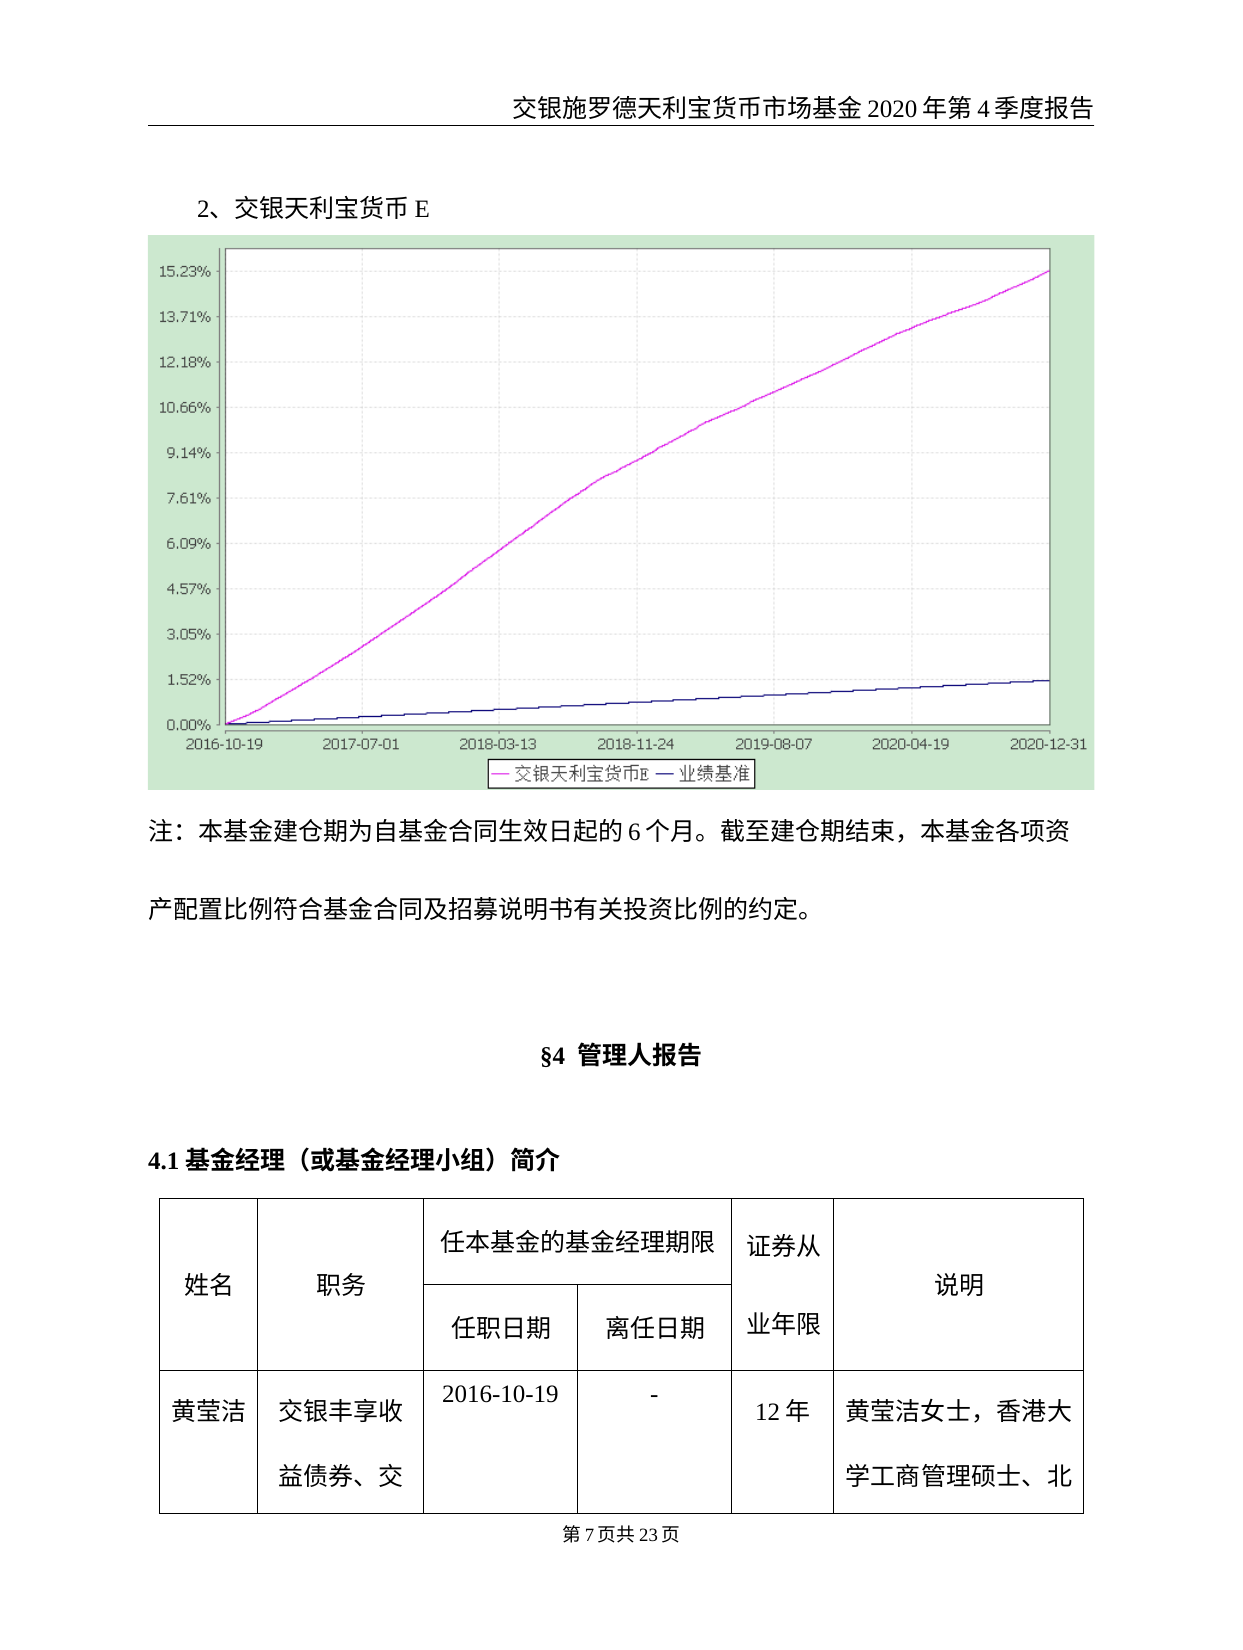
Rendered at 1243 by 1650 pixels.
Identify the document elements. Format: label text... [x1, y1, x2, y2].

text 注：本基金建仓期为自基金合同生效日起的6个月。截至建仓期结束，本基金各项资产配置比例符合基金合同及招募说明书有关投资比例的约定。 [148, 797, 1094, 940]
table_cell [258, 1371, 423, 1513]
subtitle §4 管理人报告 [148, 1021, 1094, 1086]
table_header 任本基金的基金经理期限 [424, 1199, 731, 1284]
table_cell - [578, 1371, 731, 1513]
text 2、交银天利宝货币E [197, 189, 1094, 225]
table_cell 离任日期 [578, 1285, 731, 1370]
table_cell 12年 [732, 1371, 833, 1513]
picture [147, 235, 1095, 790]
table_cell 黄莹洁 [160, 1371, 257, 1513]
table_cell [834, 1371, 1083, 1513]
table_header 证券从业年限 [732, 1199, 833, 1370]
table_cell 任职日期 [424, 1285, 577, 1370]
table_header 说明 [834, 1199, 1083, 1370]
table_header 姓名 [160, 1199, 257, 1370]
table_cell 2016-10-19 [424, 1371, 577, 1513]
text 4.1 基金经理（或基金经理小组）简介 [148, 1126, 1094, 1191]
table_header 职务 [258, 1199, 423, 1370]
